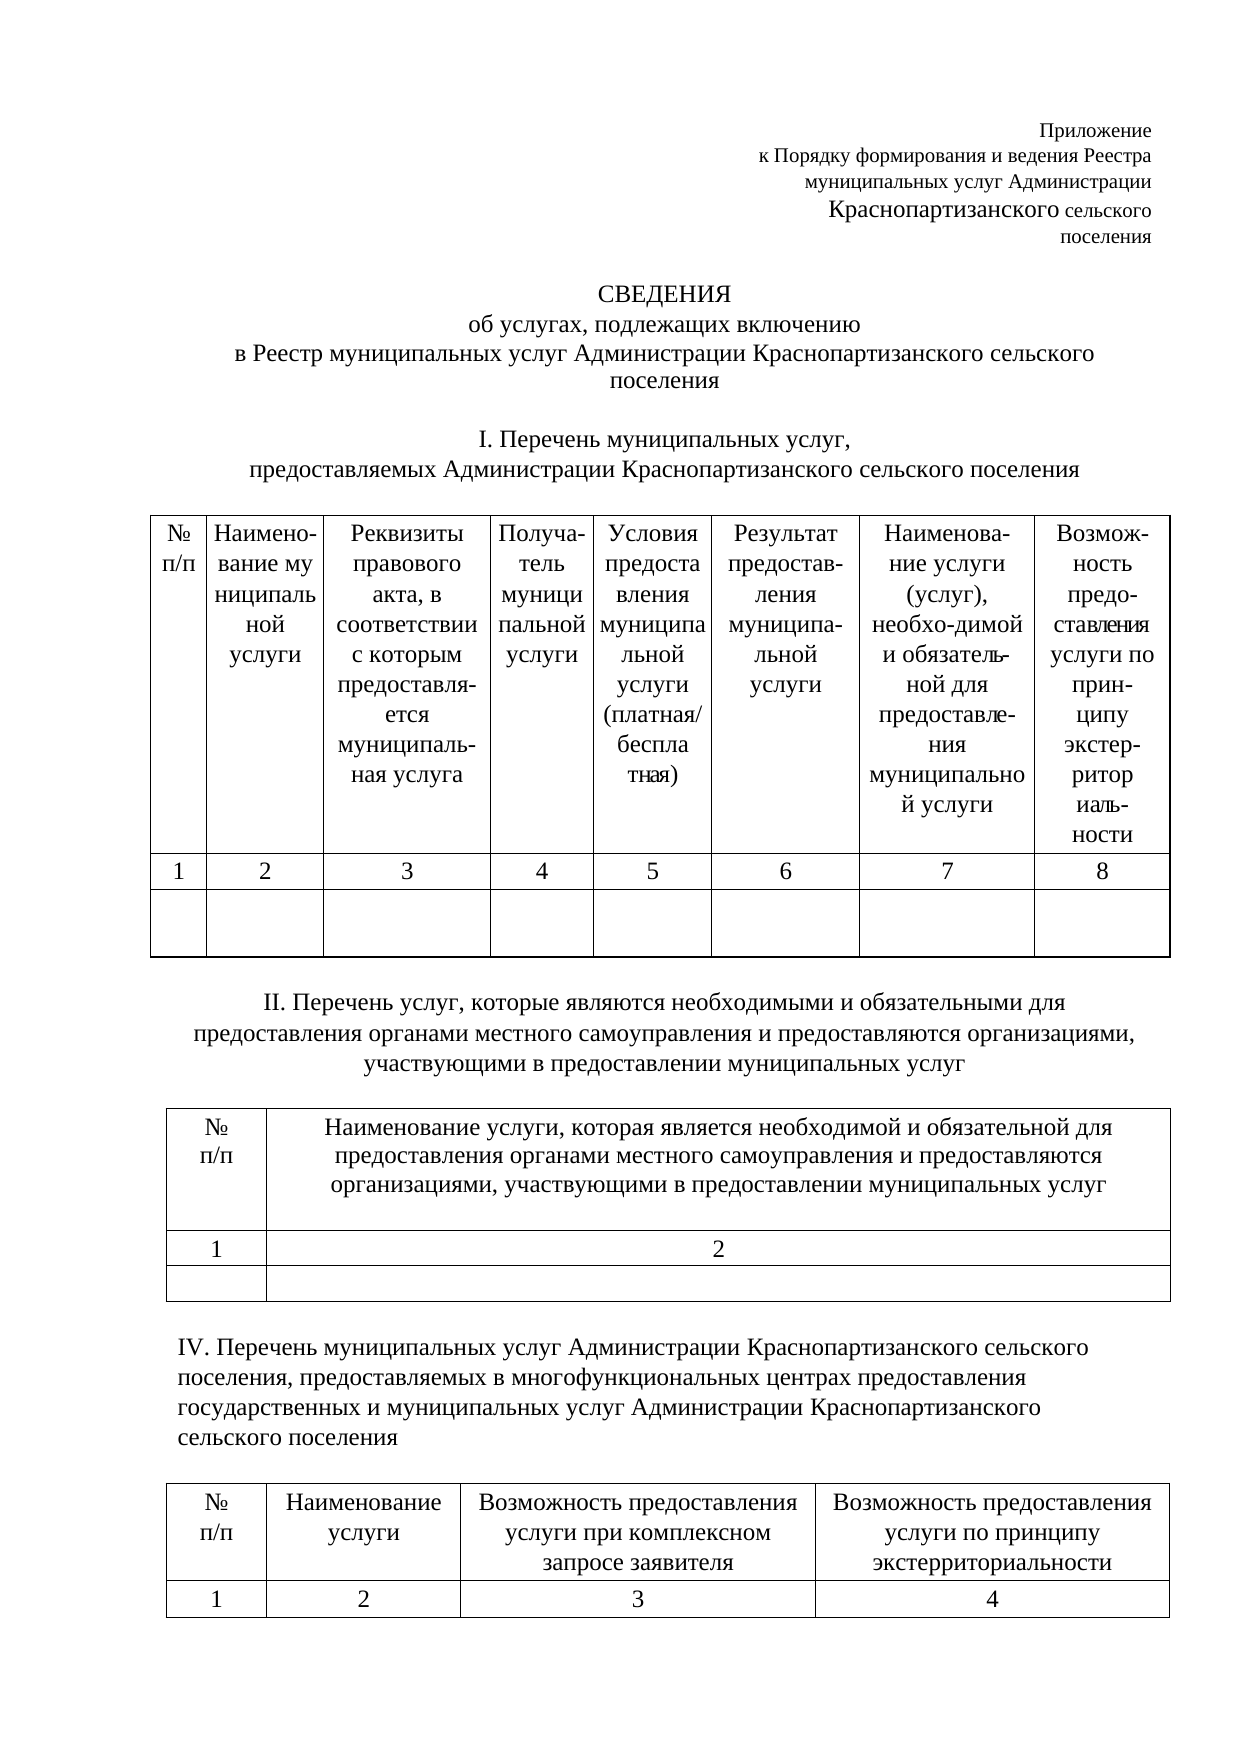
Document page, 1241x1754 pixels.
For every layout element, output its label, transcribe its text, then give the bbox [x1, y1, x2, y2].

text Сведения [177, 279, 1152, 308]
table_header Реквизиты правового акта, в соответствии с которым предоставля-ется муниципаль-ная услуга [324, 516, 490, 852]
table_cell 7 [860, 854, 1034, 889]
table_cell 3 [324, 854, 490, 889]
table_header Наимено-вание му ниципальной услуги [207, 516, 323, 852]
table_header № п/п [167, 1109, 266, 1230]
text предоставляемых Администрации Краснопартизанского сельского поселения [177, 454, 1152, 483]
table_cell 4 [816, 1581, 1169, 1617]
text в Реестр муниципальных услуг Администрации Краснопартизанского сельского поселения [177, 339, 1152, 394]
table_header № п/п [167, 1484, 266, 1580]
table_cell [324, 890, 490, 956]
table_cell [207, 890, 323, 956]
table_header Наименование услуги, которая является необходимой и обязательной для предоставления органами местного самоуправления и предоставляются организациями, участвующими в предоставлении муниципальных услуг [267, 1109, 1170, 1230]
table_cell 2 [267, 1231, 1170, 1265]
table_cell 3 [461, 1581, 815, 1617]
table_header Условия предоставления муниципальной услуги (платная/ бесплатная) [594, 516, 711, 852]
table_header Возможность предоставления услуги по принципу экстерриториальности [816, 1484, 1169, 1580]
text об услугах, подлежащих включению [177, 309, 1152, 338]
table_cell [491, 890, 593, 956]
table_cell 6 [712, 854, 859, 889]
table_cell [151, 890, 206, 956]
table_cell 1 [167, 1231, 266, 1265]
table_cell 2 [207, 854, 323, 889]
table_header Наименование услуги [267, 1484, 460, 1580]
table_cell 1 [167, 1581, 266, 1617]
text II. Перечень услуг, которые являются необходимыми и обязательными для предоставления органами местного самоуправления и предоставляются организациями, участвующими в предоставлении муниципальных услуг [177, 987, 1152, 1076]
text к Порядку формирования и ведения Реестра муниципальных услуг Администрации Краснопартизанского сельского поселения [738, 143, 1152, 248]
table_header Возмож-ность предо-ставления услуги по прин-ципу экстер-риториаль-ности [1035, 516, 1169, 852]
table_header Получа-тель муниципальной услуги [491, 516, 593, 852]
table_cell 1 [151, 854, 206, 889]
table_cell 4 [491, 854, 593, 889]
table_header № п/п [151, 516, 206, 852]
table_header Наименова-ние услуги (услуг), необхо-димой и обязатель-ной для предоставле-ния муниципальной услуги [860, 516, 1034, 852]
table_cell [167, 1266, 266, 1301]
table_cell 2 [267, 1581, 460, 1617]
table_header Результат предостав-ления муниципа-льной услуги [712, 516, 859, 852]
table_cell 5 [594, 854, 711, 889]
text Приложение [827, 118, 1152, 142]
table_cell [594, 890, 711, 956]
text IV. Перечень муниципальных услуг Администрации Краснопартизанского сельского поселения, предоставляемых в многофункциональных центрах предоставления государственных и муниципальных услуг Администрации Краснопартизанского сельского поселения [177, 1332, 1152, 1451]
table_cell 8 [1035, 854, 1169, 889]
table_cell [267, 1266, 1170, 1301]
table_cell [860, 890, 1034, 956]
table_cell [712, 890, 859, 956]
table_cell [1035, 890, 1169, 956]
table_header Возможность предоставления услуги при комплексном запросе заявителя [461, 1484, 815, 1580]
text I. Перечень муниципальных услуг, [177, 424, 1152, 453]
